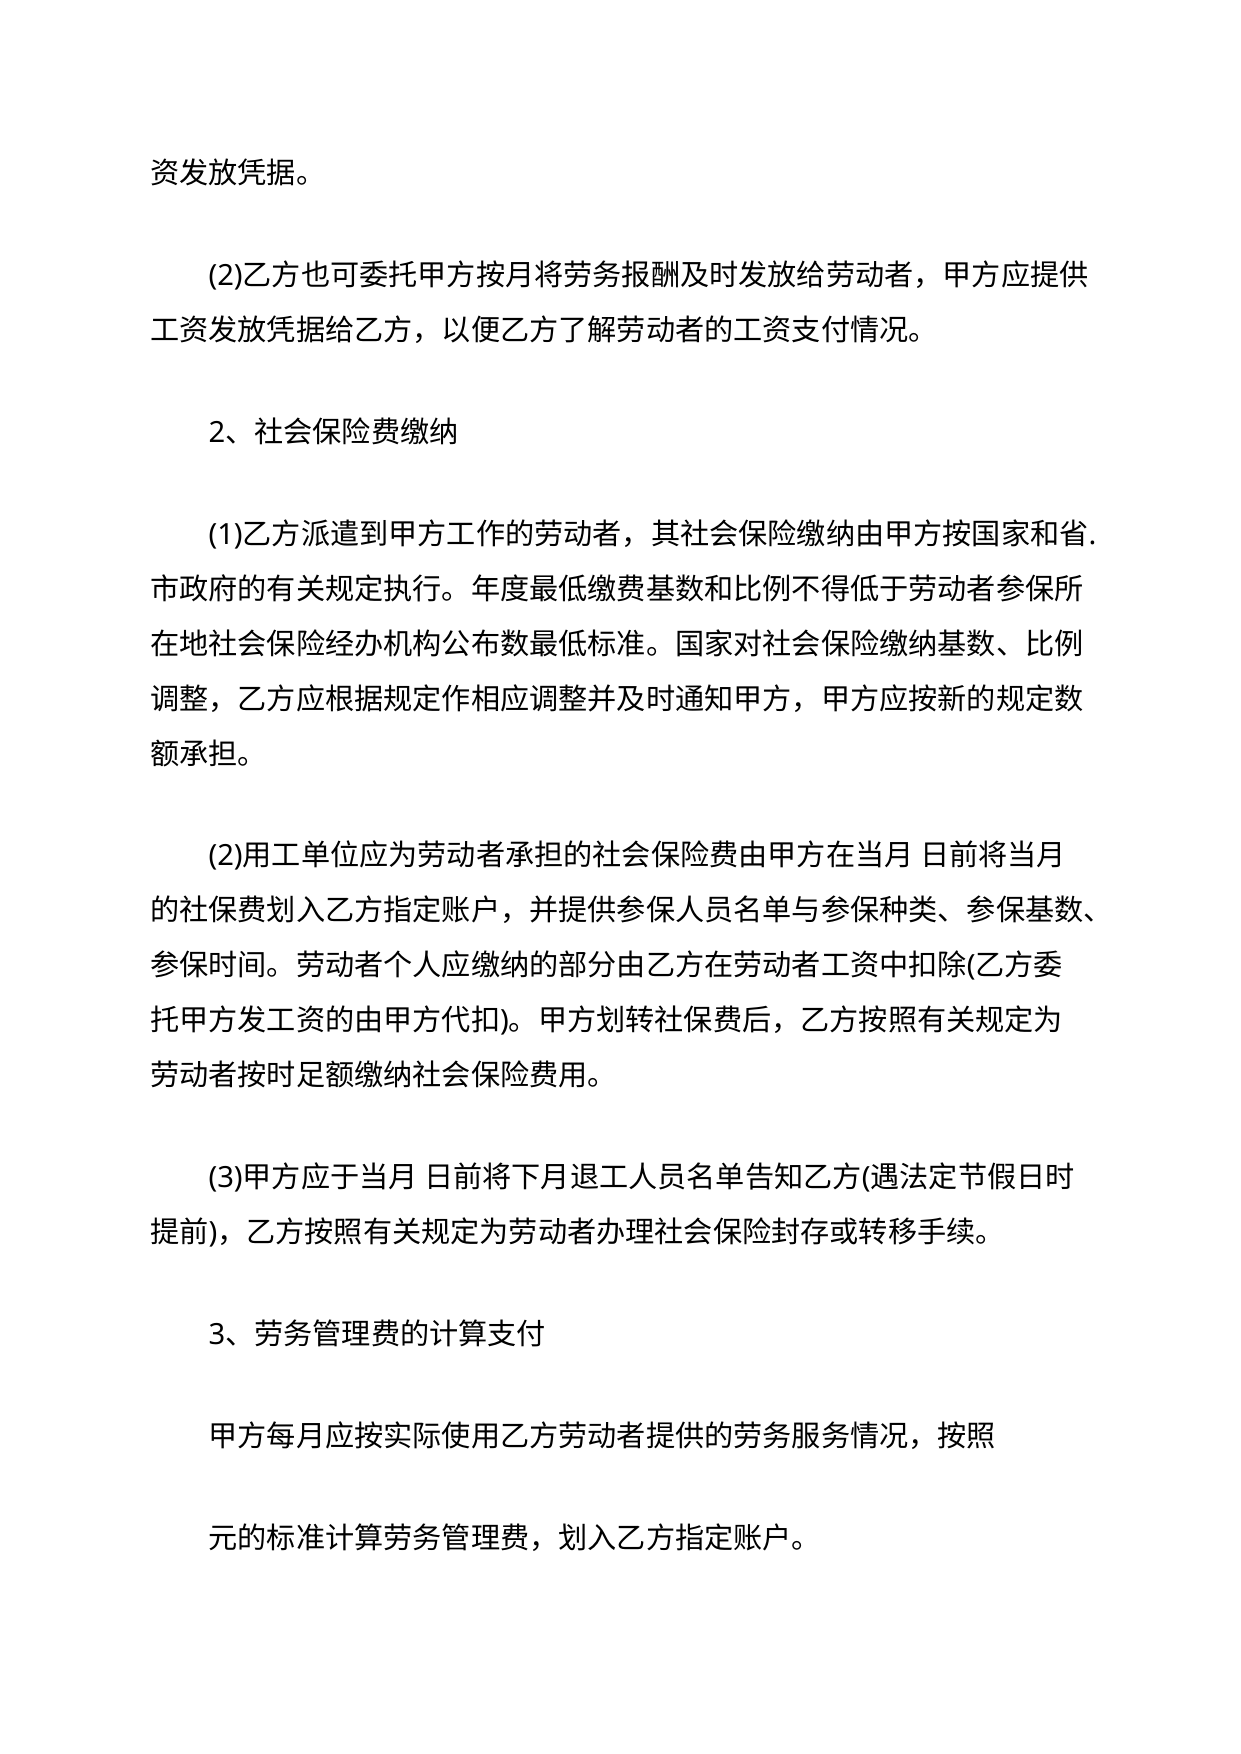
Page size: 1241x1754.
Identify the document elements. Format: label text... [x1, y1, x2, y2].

text (2)用工单位应为劳动者承担的社会保险费由甲方在当月 日前将当月的社保费划入乙方指定账户，并提供参保人员名单与参保种类、参保基数、参保时间。劳动者个人应缴纳的部分由乙方在劳动者工资中扣除(乙方委托甲方发工资的由甲方代扣)。甲方划转社保费后，乙方按照有关规定为劳动者按时足额缴纳社会保险费用。 [150, 832, 1090, 1094]
text 元的标准计算劳务管理费，划入乙方指定账户。 [150, 1514, 1090, 1557]
text (2)乙方也可委托甲方按月将劳务报酬及时发放给劳动者，甲方应提供工资发放凭据给乙方，以便乙方了解劳动者的工资支付情况。 [150, 252, 1090, 349]
text (3)甲方应于当月 日前将下月退工人员名单告知乙方(遇法定节假日时提前)，乙方按照有关规定为劳动者办理社会保险封存或转移手续。 [150, 1154, 1090, 1251]
text 3、劳务管理费的计算支付 [150, 1311, 1090, 1353]
text (1)乙方派遣到甲方工作的劳动者，其社会保险缴纳由甲方按国家和省.市政府的有关规定执行。年度最低缴费基数和比例不得低于劳动者参保所在地社会保险经办机构公布数最低标准。国家对社会保险缴纳基数、比例调整，乙方应根据规定作相应调整并及时通知甲方，甲方应按新的规定数额承担。 [150, 511, 1090, 772]
text 甲方每月应按实际使用乙方劳动者提供的劳务服务情况，按照 [150, 1413, 1090, 1455]
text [150, 150, 1090, 192]
text 2、社会保险费缴纳 [150, 408, 1090, 451]
